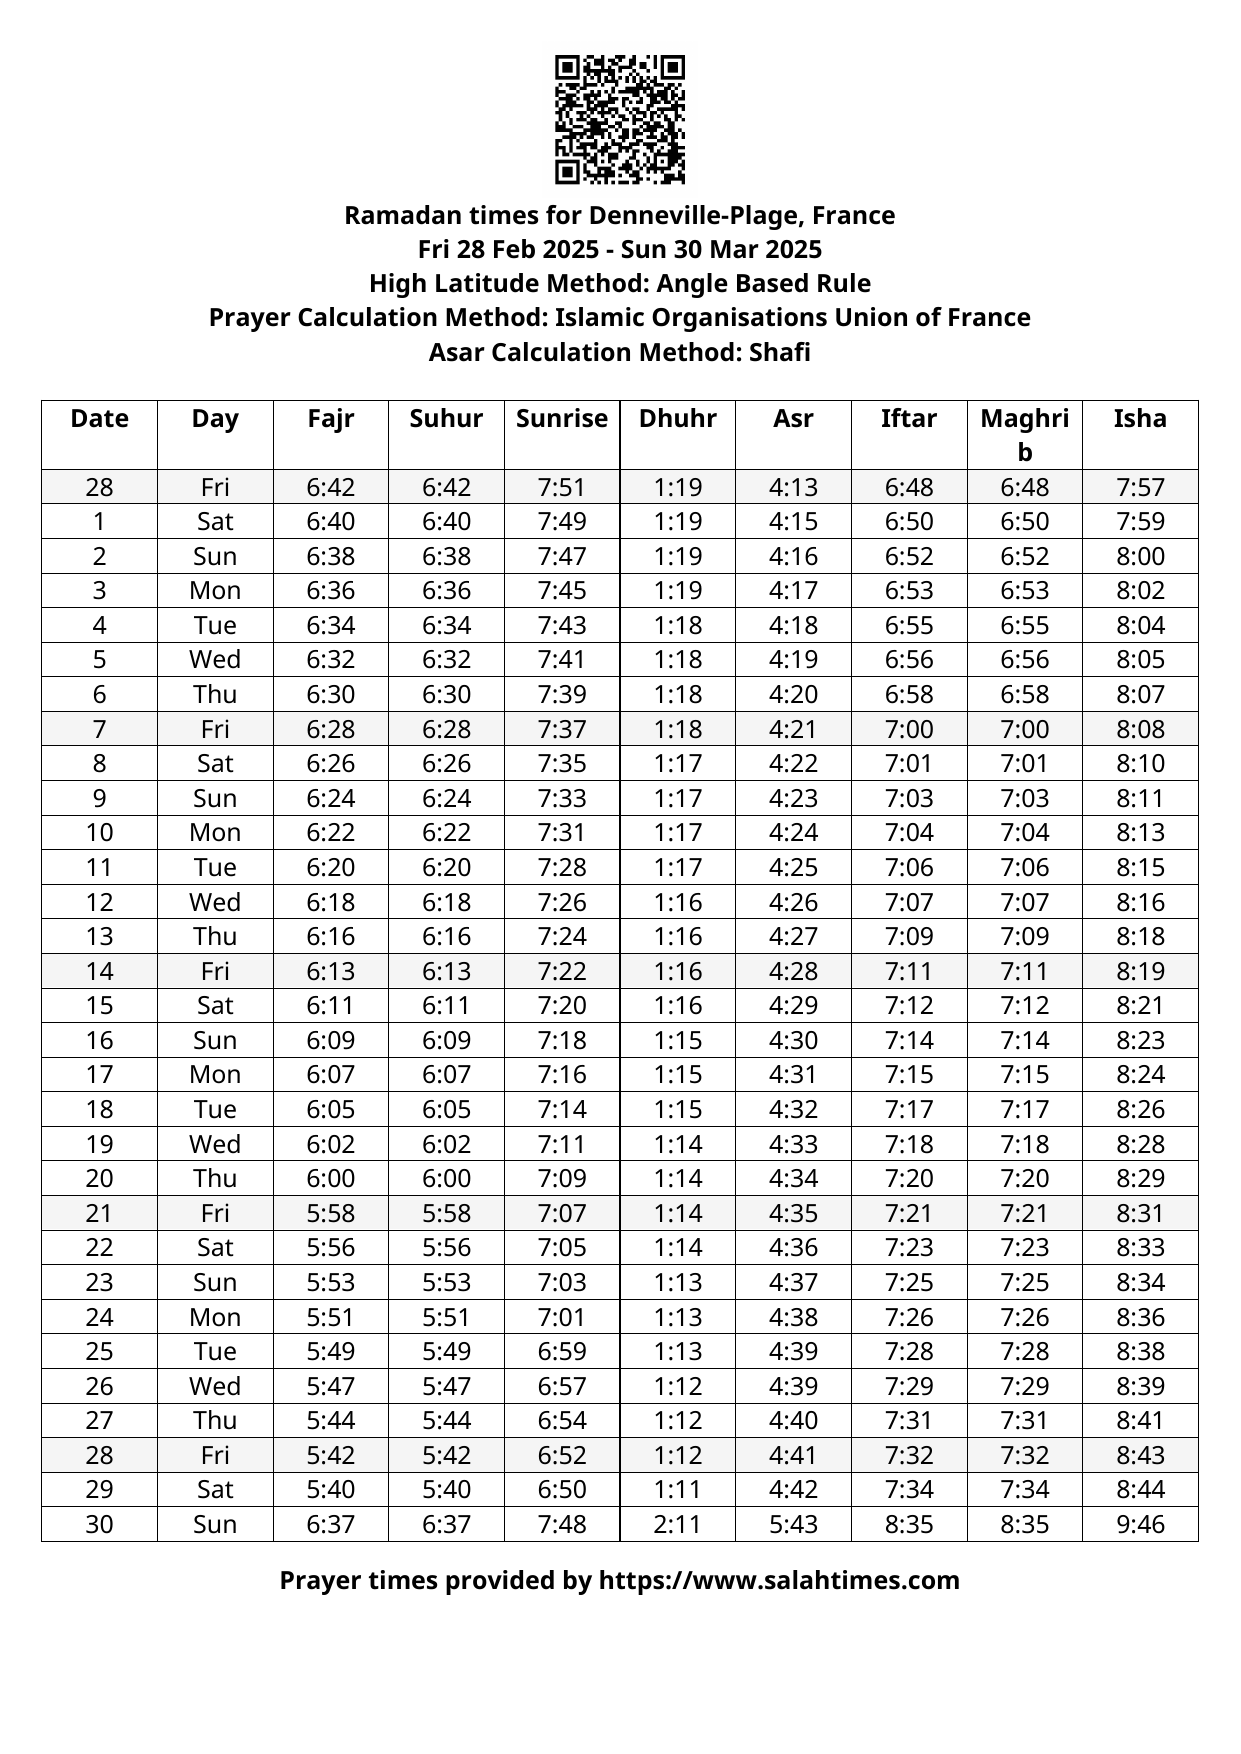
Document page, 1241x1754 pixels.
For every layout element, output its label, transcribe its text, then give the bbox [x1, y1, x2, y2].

table_cell 7:21 [968, 1196, 1082, 1229]
table_cell 6:37 [389, 1507, 504, 1541]
table_cell Fri [158, 954, 273, 987]
table_cell 6:36 [274, 574, 388, 607]
table_cell 23 [42, 1265, 157, 1299]
table_cell 6:16 [274, 919, 388, 953]
table_cell 7:22 [505, 954, 619, 987]
table_cell 6:58 [968, 677, 1082, 711]
table_cell 7:07 [505, 1196, 619, 1229]
table_cell 1:14 [621, 1161, 735, 1195]
table_cell 7:59 [1083, 504, 1198, 538]
table_cell 7:35 [505, 746, 619, 780]
table_cell 1:19 [621, 539, 735, 572]
table_cell 12 [42, 885, 157, 918]
table_cell 1:17 [621, 816, 735, 849]
table_cell 8:21 [1083, 989, 1198, 1022]
table_cell 6:24 [274, 781, 388, 814]
table_cell 8:38 [1083, 1334, 1198, 1368]
table_cell 7:18 [968, 1127, 1082, 1160]
table_cell 4:42 [736, 1473, 851, 1506]
text High Latitude Method: Angle Based Rule [42, 266, 1198, 300]
table_cell Wed [158, 885, 273, 918]
table_cell 7:14 [852, 1023, 967, 1057]
table_cell 6:50 [505, 1473, 619, 1506]
table_cell 6:40 [274, 504, 388, 538]
table_cell 5:56 [389, 1231, 504, 1264]
table_cell 28 [42, 1438, 157, 1472]
table_cell 1:19 [621, 574, 735, 607]
table_cell 8:28 [1083, 1127, 1198, 1160]
table_cell 1:17 [621, 746, 735, 780]
table_cell 4:21 [736, 712, 851, 745]
table_cell 7:26 [968, 1300, 1082, 1333]
text Asar Calculation Method: Shafi [42, 334, 1198, 368]
table_cell 7:43 [505, 608, 619, 642]
table_cell 8:35 [968, 1507, 1082, 1541]
table_cell Thu [158, 677, 273, 711]
table_cell 14 [42, 954, 157, 987]
table_cell 6:18 [274, 885, 388, 918]
table_cell 6:05 [389, 1092, 504, 1126]
table_cell 6:26 [274, 746, 388, 780]
table_cell 7:49 [505, 504, 619, 538]
table_cell 7:09 [968, 919, 1082, 953]
table_cell 4:41 [736, 1438, 851, 1472]
table_cell 6:32 [274, 643, 388, 676]
table_header Maghrib [968, 401, 1082, 469]
table_cell Sun [158, 1265, 273, 1299]
table_cell 7:17 [852, 1092, 967, 1126]
table_cell 7:48 [505, 1507, 619, 1541]
table_cell 5:47 [274, 1369, 388, 1402]
table_cell 6:53 [968, 574, 1082, 607]
table_cell 6:50 [852, 504, 967, 538]
table_cell 7:01 [968, 746, 1082, 780]
table_cell 17 [42, 1058, 157, 1091]
table_cell 7:12 [852, 989, 967, 1022]
table_cell Sun [158, 539, 273, 572]
table_cell 4:19 [736, 643, 851, 676]
table_cell 7:39 [505, 677, 619, 711]
table_cell Fri [158, 470, 273, 503]
table_cell 7:24 [505, 919, 619, 953]
table_header Dhuhr [621, 401, 735, 469]
table_cell 4:35 [736, 1196, 851, 1229]
table_cell Tue [158, 1334, 273, 1368]
table_header Fajr [274, 401, 388, 469]
table_cell 26 [42, 1369, 157, 1402]
table_cell 6:34 [274, 608, 388, 642]
table_cell 5:40 [389, 1473, 504, 1506]
table_header Sunrise [505, 401, 619, 469]
table_cell 13 [42, 919, 157, 953]
table_cell 1:13 [621, 1265, 735, 1299]
table_cell 6:37 [274, 1507, 388, 1541]
table_cell Sat [158, 989, 273, 1022]
table_cell 5:56 [274, 1231, 388, 1264]
table_cell 5:53 [274, 1265, 388, 1299]
table_cell 7:11 [968, 954, 1082, 987]
table_cell 6:18 [389, 885, 504, 918]
table_cell 4:40 [736, 1404, 851, 1437]
table_cell 4:39 [736, 1369, 851, 1402]
table_cell 5:44 [274, 1404, 388, 1437]
table_cell 7:20 [852, 1161, 967, 1195]
table_cell 6:55 [852, 608, 967, 642]
table_cell 7:03 [505, 1265, 619, 1299]
table_cell 19 [42, 1127, 157, 1160]
table_cell 4:31 [736, 1058, 851, 1091]
table_cell 29 [42, 1473, 157, 1506]
table_cell 6:56 [968, 643, 1082, 676]
table_cell 7:26 [505, 885, 619, 918]
table_cell 4:38 [736, 1300, 851, 1333]
table_cell 30 [42, 1507, 157, 1541]
table_cell 4:17 [736, 574, 851, 607]
table_cell 7:01 [505, 1300, 619, 1333]
table_cell 7:29 [968, 1369, 1082, 1402]
table_cell 8 [42, 746, 157, 780]
table_cell 1:18 [621, 643, 735, 676]
table_cell 6:20 [389, 850, 504, 884]
table_cell 7:57 [1083, 470, 1198, 503]
table_cell 1:14 [621, 1127, 735, 1160]
table_cell 5:43 [736, 1507, 851, 1541]
text Prayer Calculation Method: Islamic Organisations Union of France [42, 300, 1198, 334]
table_cell 11 [42, 850, 157, 884]
table_cell Sat [158, 1473, 273, 1506]
table_cell 8:00 [1083, 539, 1198, 572]
table_cell 7:05 [505, 1231, 619, 1264]
table_cell 4:15 [736, 504, 851, 538]
text Ramadan times for Denneville-Plage, France [42, 198, 1198, 232]
table_cell 7:45 [505, 574, 619, 607]
table_cell 21 [42, 1196, 157, 1229]
table_cell 1:12 [621, 1438, 735, 1472]
table_cell 4:16 [736, 539, 851, 572]
table_cell 7:16 [505, 1058, 619, 1091]
table_cell 4:28 [736, 954, 851, 987]
table_cell 6:02 [274, 1127, 388, 1160]
table_cell 1:13 [621, 1300, 735, 1333]
table_cell 9 [42, 781, 157, 814]
table_cell 8:23 [1083, 1023, 1198, 1057]
table_cell 6:59 [505, 1334, 619, 1368]
table_cell Sat [158, 504, 273, 538]
table_cell 4:33 [736, 1127, 851, 1160]
table_cell Thu [158, 919, 273, 953]
table_cell 6:24 [389, 781, 504, 814]
table_cell 7:25 [852, 1265, 967, 1299]
table_cell 7:31 [968, 1404, 1082, 1437]
table_cell 5:53 [389, 1265, 504, 1299]
table_cell Sat [158, 1231, 273, 1264]
table_cell 8:26 [1083, 1092, 1198, 1126]
table_cell 6:22 [389, 816, 504, 849]
table_cell 1:14 [621, 1231, 735, 1264]
table_cell 7:28 [968, 1334, 1082, 1368]
picture [542, 41, 699, 198]
table_cell 6:53 [852, 574, 967, 607]
table_cell 18 [42, 1092, 157, 1126]
table_cell 8:13 [1083, 816, 1198, 849]
table_cell 1:16 [621, 919, 735, 953]
table_cell 6:00 [274, 1161, 388, 1195]
table_cell Fri [158, 1438, 273, 1472]
table_cell 5:58 [274, 1196, 388, 1229]
table_cell 5:51 [389, 1300, 504, 1333]
table_cell 6:34 [389, 608, 504, 642]
table_cell 7:12 [968, 989, 1082, 1022]
table_cell 6:11 [389, 989, 504, 1022]
table_cell 4:27 [736, 919, 851, 953]
table_cell 4 [42, 608, 157, 642]
table_cell 6:36 [389, 574, 504, 607]
table_cell 8:02 [1083, 574, 1198, 607]
table_cell 7:25 [968, 1265, 1082, 1299]
table_cell 4:37 [736, 1265, 851, 1299]
table_cell 8:35 [852, 1507, 967, 1541]
table_cell 6:26 [389, 746, 504, 780]
table_cell Wed [158, 1127, 273, 1160]
table_cell Wed [158, 643, 273, 676]
table_cell 7:01 [852, 746, 967, 780]
table_cell 7:37 [505, 712, 619, 745]
table_cell 4:13 [736, 470, 851, 503]
table_cell 6:54 [505, 1404, 619, 1437]
table_cell 5:42 [389, 1438, 504, 1472]
table_cell 6:00 [389, 1161, 504, 1195]
table_cell 6:50 [968, 504, 1082, 538]
table_header Isha [1083, 401, 1198, 469]
table_cell 7:28 [852, 1334, 967, 1368]
table_cell 8:07 [1083, 677, 1198, 711]
table_cell 6:42 [389, 470, 504, 503]
table_cell 8:39 [1083, 1369, 1198, 1402]
table_cell 9:46 [1083, 1507, 1198, 1541]
table_cell 8:41 [1083, 1404, 1198, 1437]
table_cell 1:12 [621, 1404, 735, 1437]
table_cell 4:20 [736, 677, 851, 711]
table_cell 1:18 [621, 608, 735, 642]
table_cell 8:33 [1083, 1231, 1198, 1264]
table_cell 5:42 [274, 1438, 388, 1472]
table_cell 6:09 [274, 1023, 388, 1057]
table_cell 4:39 [736, 1334, 851, 1368]
table_cell 1:16 [621, 885, 735, 918]
table_cell 7:41 [505, 643, 619, 676]
table_cell 7:15 [852, 1058, 967, 1091]
table_cell 7:26 [852, 1300, 967, 1333]
table_cell 7:11 [505, 1127, 619, 1160]
table_header Iftar [852, 401, 967, 469]
table_cell 8:31 [1083, 1196, 1198, 1229]
table_cell 8:05 [1083, 643, 1198, 676]
table_cell 7:17 [968, 1092, 1082, 1126]
table_cell Mon [158, 1058, 273, 1091]
table_cell 7:32 [852, 1438, 967, 1472]
table_cell 6:38 [274, 539, 388, 572]
table_cell Tue [158, 608, 273, 642]
table_cell 6:38 [389, 539, 504, 572]
table_cell 7:51 [505, 470, 619, 503]
table_cell 1:17 [621, 850, 735, 884]
table_cell 7:34 [852, 1473, 967, 1506]
table_cell 6:13 [274, 954, 388, 987]
table_cell 2:11 [621, 1507, 735, 1541]
table_cell 7:15 [968, 1058, 1082, 1091]
table_cell 4:32 [736, 1092, 851, 1126]
table_cell 4:24 [736, 816, 851, 849]
table_cell 6:16 [389, 919, 504, 953]
table_cell 4:25 [736, 850, 851, 884]
table_cell 7:14 [505, 1092, 619, 1126]
table_cell 7 [42, 712, 157, 745]
table_cell 1:13 [621, 1334, 735, 1368]
table_cell 7:06 [968, 850, 1082, 884]
table_cell 27 [42, 1404, 157, 1437]
table_cell 6:30 [389, 677, 504, 711]
table_cell 7:29 [852, 1369, 967, 1402]
table_cell 6:13 [389, 954, 504, 987]
table_cell 7:47 [505, 539, 619, 572]
table_cell 8:10 [1083, 746, 1198, 780]
table_cell 7:09 [505, 1161, 619, 1195]
table_cell 6:11 [274, 989, 388, 1022]
table_cell 7:00 [852, 712, 967, 745]
table_cell 6:02 [389, 1127, 504, 1160]
table_cell Wed [158, 1369, 273, 1402]
table_cell 1:15 [621, 1023, 735, 1057]
table_cell 1:16 [621, 989, 735, 1022]
table_cell 7:03 [852, 781, 967, 814]
table_header Day [158, 401, 273, 469]
table_cell 7:09 [852, 919, 967, 953]
table_cell 3 [42, 574, 157, 607]
table_cell 1:12 [621, 1369, 735, 1402]
table_cell 22 [42, 1231, 157, 1264]
table_cell 7:33 [505, 781, 619, 814]
table_cell 6:55 [968, 608, 1082, 642]
table_cell Sun [158, 1507, 273, 1541]
table_cell 8:04 [1083, 608, 1198, 642]
table_cell 2 [42, 539, 157, 572]
table_cell 4:34 [736, 1161, 851, 1195]
table_cell 8:16 [1083, 885, 1198, 918]
table_cell 1:14 [621, 1196, 735, 1229]
table_cell 6:32 [389, 643, 504, 676]
table_cell 6:52 [852, 539, 967, 572]
table_cell 7:18 [505, 1023, 619, 1057]
table_cell Sun [158, 781, 273, 814]
table_cell 6:28 [389, 712, 504, 745]
table_cell 8:44 [1083, 1473, 1198, 1506]
table_cell 1:11 [621, 1473, 735, 1506]
table_cell 6:07 [274, 1058, 388, 1091]
table_cell 6:57 [505, 1369, 619, 1402]
table_cell 6:52 [505, 1438, 619, 1472]
table_cell 1 [42, 504, 157, 538]
table_cell 4:26 [736, 885, 851, 918]
table_cell 4:23 [736, 781, 851, 814]
table_cell 7:07 [968, 885, 1082, 918]
table_cell Mon [158, 574, 273, 607]
table_cell Sun [158, 1023, 273, 1057]
table_cell 6:22 [274, 816, 388, 849]
table_cell Mon [158, 1300, 273, 1333]
text Fri 28 Feb 2025 - Sun 30 Mar 2025 [42, 232, 1198, 266]
table_cell 6:56 [852, 643, 967, 676]
table_cell 4:30 [736, 1023, 851, 1057]
table_header Asr [736, 401, 851, 469]
table_cell 4:29 [736, 989, 851, 1022]
table_cell 4:22 [736, 746, 851, 780]
table_cell 7:23 [852, 1231, 967, 1264]
table_cell 1:15 [621, 1058, 735, 1091]
table_cell 15 [42, 989, 157, 1022]
table_cell 8:36 [1083, 1300, 1198, 1333]
table_cell 1:19 [621, 470, 735, 503]
table_header Date [42, 401, 157, 469]
table_cell 16 [42, 1023, 157, 1057]
table_cell 25 [42, 1334, 157, 1368]
table_cell 7:03 [968, 781, 1082, 814]
table_cell Sat [158, 746, 273, 780]
table_cell Thu [158, 1404, 273, 1437]
table_cell 6:42 [274, 470, 388, 503]
table_cell 7:28 [505, 850, 619, 884]
table_cell 1:18 [621, 677, 735, 711]
table_cell 6:52 [968, 539, 1082, 572]
table_cell 5:49 [274, 1334, 388, 1368]
table_cell 5 [42, 643, 157, 676]
table_cell 5:44 [389, 1404, 504, 1437]
table_cell 6:07 [389, 1058, 504, 1091]
table_cell 7:20 [505, 989, 619, 1022]
table_cell 7:32 [968, 1438, 1082, 1472]
table_cell Tue [158, 1092, 273, 1126]
table_cell Fri [158, 1196, 273, 1229]
table_cell 8:43 [1083, 1438, 1198, 1472]
table_cell Mon [158, 816, 273, 849]
table_cell 20 [42, 1161, 157, 1195]
table_cell 6:09 [389, 1023, 504, 1057]
table_cell 6 [42, 677, 157, 711]
table_cell 7:14 [968, 1023, 1082, 1057]
table_cell Thu [158, 1161, 273, 1195]
table_cell 1:18 [621, 712, 735, 745]
text Prayer times provided by https://www.salahtimes.com [42, 1563, 1198, 1597]
table_cell 1:15 [621, 1092, 735, 1126]
table_cell 7:00 [968, 712, 1082, 745]
table_cell 7:04 [968, 816, 1082, 849]
table_cell Fri [158, 712, 273, 745]
table_cell 8:24 [1083, 1058, 1198, 1091]
table_cell 8:11 [1083, 781, 1198, 814]
table_cell 8:08 [1083, 712, 1198, 745]
table_cell 6:58 [852, 677, 967, 711]
table_cell 10 [42, 816, 157, 849]
table_cell 8:34 [1083, 1265, 1198, 1299]
table_cell 5:58 [389, 1196, 504, 1229]
table_cell 7:34 [968, 1473, 1082, 1506]
table_cell 5:47 [389, 1369, 504, 1402]
table_cell 24 [42, 1300, 157, 1333]
table_cell 6:30 [274, 677, 388, 711]
table_cell 7:11 [852, 954, 967, 987]
table_cell 5:51 [274, 1300, 388, 1333]
table_cell 6:20 [274, 850, 388, 884]
table_cell 6:40 [389, 504, 504, 538]
table_cell 8:19 [1083, 954, 1198, 987]
table_cell 7:31 [505, 816, 619, 849]
table_cell 6:48 [852, 470, 967, 503]
table_cell Tue [158, 850, 273, 884]
table_cell 7:04 [852, 816, 967, 849]
table_cell 6:48 [968, 470, 1082, 503]
table_cell 7:18 [852, 1127, 967, 1160]
table_cell 5:40 [274, 1473, 388, 1506]
table_cell 7:23 [968, 1231, 1082, 1264]
table_cell 5:49 [389, 1334, 504, 1368]
table_cell 1:17 [621, 781, 735, 814]
table_cell 7:06 [852, 850, 967, 884]
table_cell 1:16 [621, 954, 735, 987]
table_cell 6:05 [274, 1092, 388, 1126]
table_cell 7:07 [852, 885, 967, 918]
table_cell 8:15 [1083, 850, 1198, 884]
table_cell 8:29 [1083, 1161, 1198, 1195]
table_cell 4:36 [736, 1231, 851, 1264]
table_cell 7:21 [852, 1196, 967, 1229]
table_cell 4:18 [736, 608, 851, 642]
table_cell 1:19 [621, 504, 735, 538]
table_cell 8:18 [1083, 919, 1198, 953]
table_cell 7:20 [968, 1161, 1082, 1195]
table_cell 7:31 [852, 1404, 967, 1437]
table_cell 28 [42, 470, 157, 503]
table_header Suhur [389, 401, 504, 469]
table_cell 6:28 [274, 712, 388, 745]
